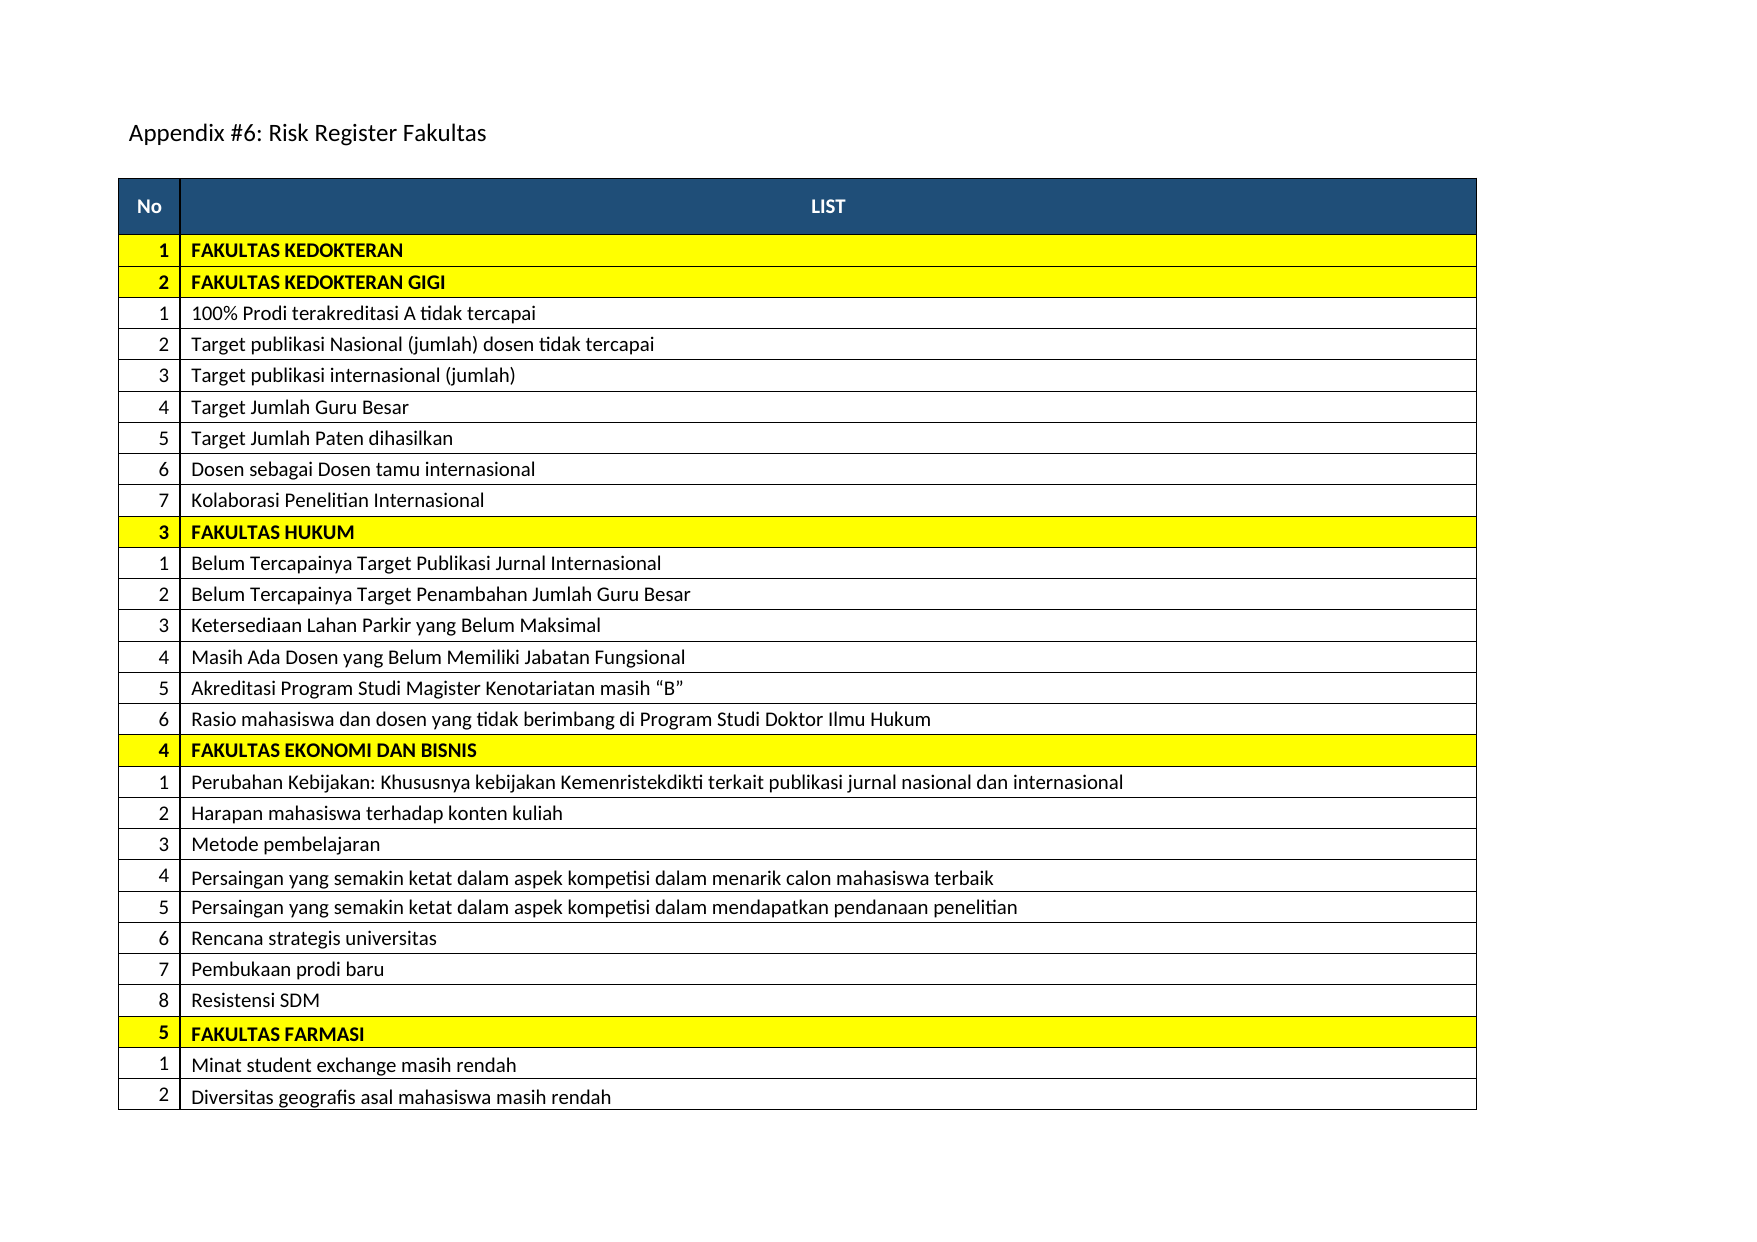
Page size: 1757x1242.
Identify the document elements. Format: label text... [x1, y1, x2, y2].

table_cell 1 [119, 1048, 179, 1078]
table_cell 5 [119, 673, 179, 703]
table_cell 7 [119, 485, 179, 516]
table_cell Masih Ada Dosen yang Belum Memiliki Jabatan Fungsional [181, 642, 1476, 672]
table_cell 100% Prodi terakreditasi A tidak tercapai [181, 298, 1476, 328]
table_cell 6 [119, 923, 179, 953]
table_cell 4 [119, 642, 179, 672]
table_cell 4 [119, 392, 179, 422]
table_cell Persaingan yang semakin ketat dalam aspek kompetisi dalam mendapatkan pendanaan penelitian [181, 892, 1476, 922]
table_cell 2 [119, 798, 179, 828]
table_cell 2 [119, 1079, 179, 1109]
table_cell Persaingan yang semakin ketat dalam aspek kompetisi dalam menarik calon mahasiswa terbaik [181, 860, 1476, 891]
text Appendix #6: Risk Register Fakultas [129, 118, 1638, 147]
table_cell 3 [119, 610, 179, 641]
table_cell 1 [119, 235, 179, 266]
table_cell Kolaborasi Penelitian Internasional [181, 485, 1476, 516]
table_cell 6 [119, 454, 179, 484]
table_cell FAKULTAS HUKUM [181, 517, 1476, 547]
table_cell 6 [119, 704, 179, 734]
table_header LIST [181, 179, 1476, 234]
table_cell Metode pembelajaran [181, 829, 1476, 859]
table_cell Perubahan Kebijakan: Khususnya kebijakan Kemenristekdikti terkait publikasi jurnal nasional dan internasional [181, 767, 1476, 797]
table_cell Belum Tercapainya Target Penambahan Jumlah Guru Besar [181, 579, 1476, 609]
table_cell 8 [119, 985, 179, 1016]
table_cell 4 [119, 860, 179, 891]
table_cell 1 [119, 548, 179, 578]
table_cell 1 [119, 767, 179, 797]
table_cell 5 [119, 423, 179, 453]
table_cell Dosen sebagai Dosen tamu internasional [181, 454, 1476, 484]
table_cell Diversitas geografis asal mahasiswa masih rendah [181, 1079, 1476, 1109]
table_cell Ketersediaan Lahan Parkir yang Belum Maksimal [181, 610, 1476, 641]
table_cell Resistensi SDM [181, 985, 1476, 1016]
table_cell Pembukaan prodi baru [181, 954, 1476, 984]
table_cell Target Jumlah Guru Besar [181, 392, 1476, 422]
table_cell Belum Tercapainya Target Publikasi Jurnal Internasional [181, 548, 1476, 578]
table_cell FAKULTAS EKONOMI DAN BISNIS [181, 735, 1476, 766]
table_cell Target Jumlah Paten dihasilkan [181, 423, 1476, 453]
table_cell 2 [119, 267, 179, 297]
table_cell 4 [119, 735, 179, 766]
table_cell 5 [119, 1017, 179, 1047]
table_cell 2 [119, 579, 179, 609]
table_cell FAKULTAS FARMASI [181, 1017, 1476, 1047]
table_cell Target publikasi internasional (jumlah) [181, 360, 1476, 391]
table_cell 3 [119, 829, 179, 859]
table_cell Harapan mahasiswa terhadap konten kuliah [181, 798, 1476, 828]
table_cell FAKULTAS KEDOKTERAN GIGI [181, 267, 1476, 297]
table_cell 3 [119, 360, 179, 391]
table_cell Rencana strategis universitas [181, 923, 1476, 953]
table_cell 7 [119, 954, 179, 984]
table_cell 2 [119, 329, 179, 359]
table_cell Target publikasi Nasional (jumlah) dosen tidak tercapai [181, 329, 1476, 359]
table_header No [119, 179, 179, 234]
table_cell 5 [119, 892, 179, 922]
table_cell FAKULTAS KEDOKTERAN [181, 235, 1476, 266]
table_cell 1 [119, 298, 179, 328]
table_cell Rasio mahasiswa dan dosen yang tidak berimbang di Program Studi Doktor Ilmu Hukum [181, 704, 1476, 734]
table_cell Akreditasi Program Studi Magister Kenotariatan masih “B” [181, 673, 1476, 703]
table_cell Minat student exchange masih rendah [181, 1048, 1476, 1078]
table_cell 3 [119, 517, 179, 547]
